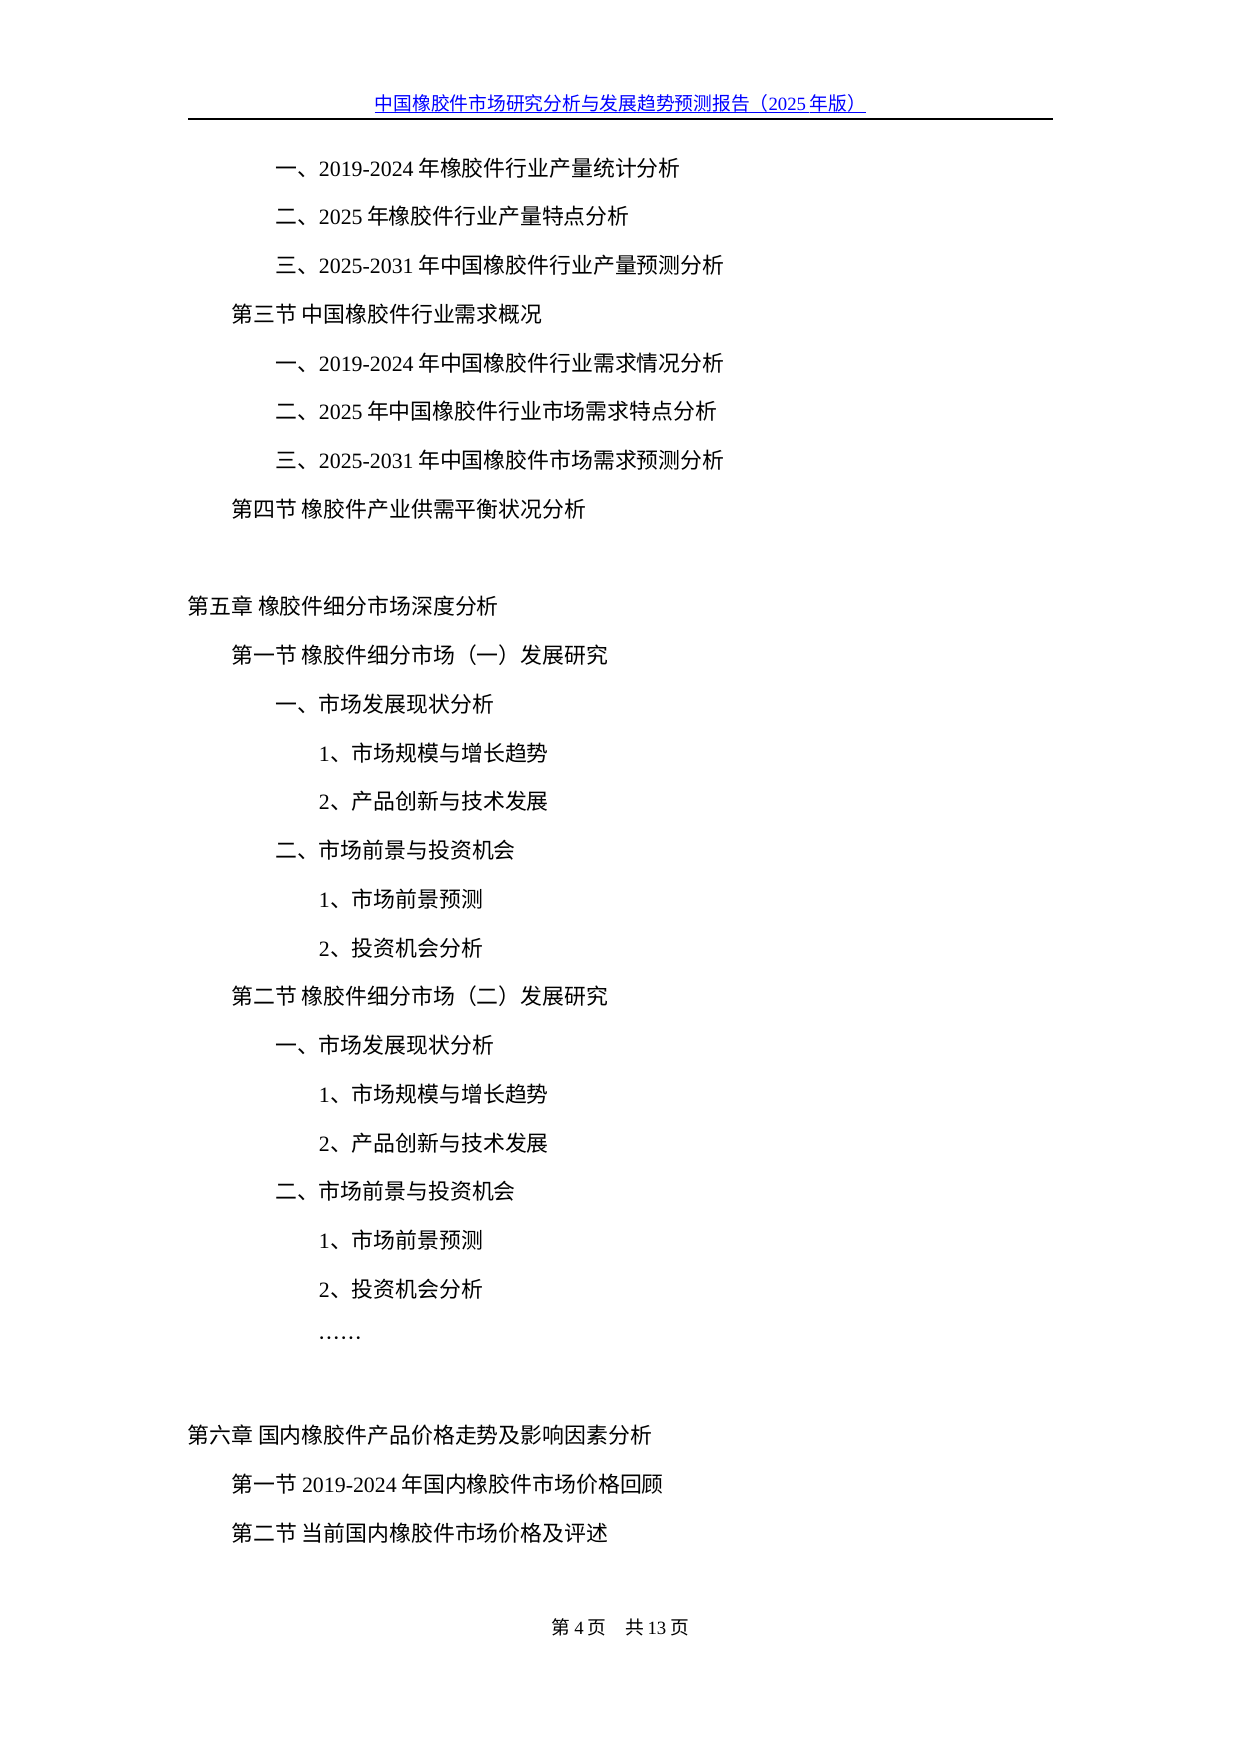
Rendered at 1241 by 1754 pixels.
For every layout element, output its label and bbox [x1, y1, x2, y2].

text [187, 150, 1053, 1548]
